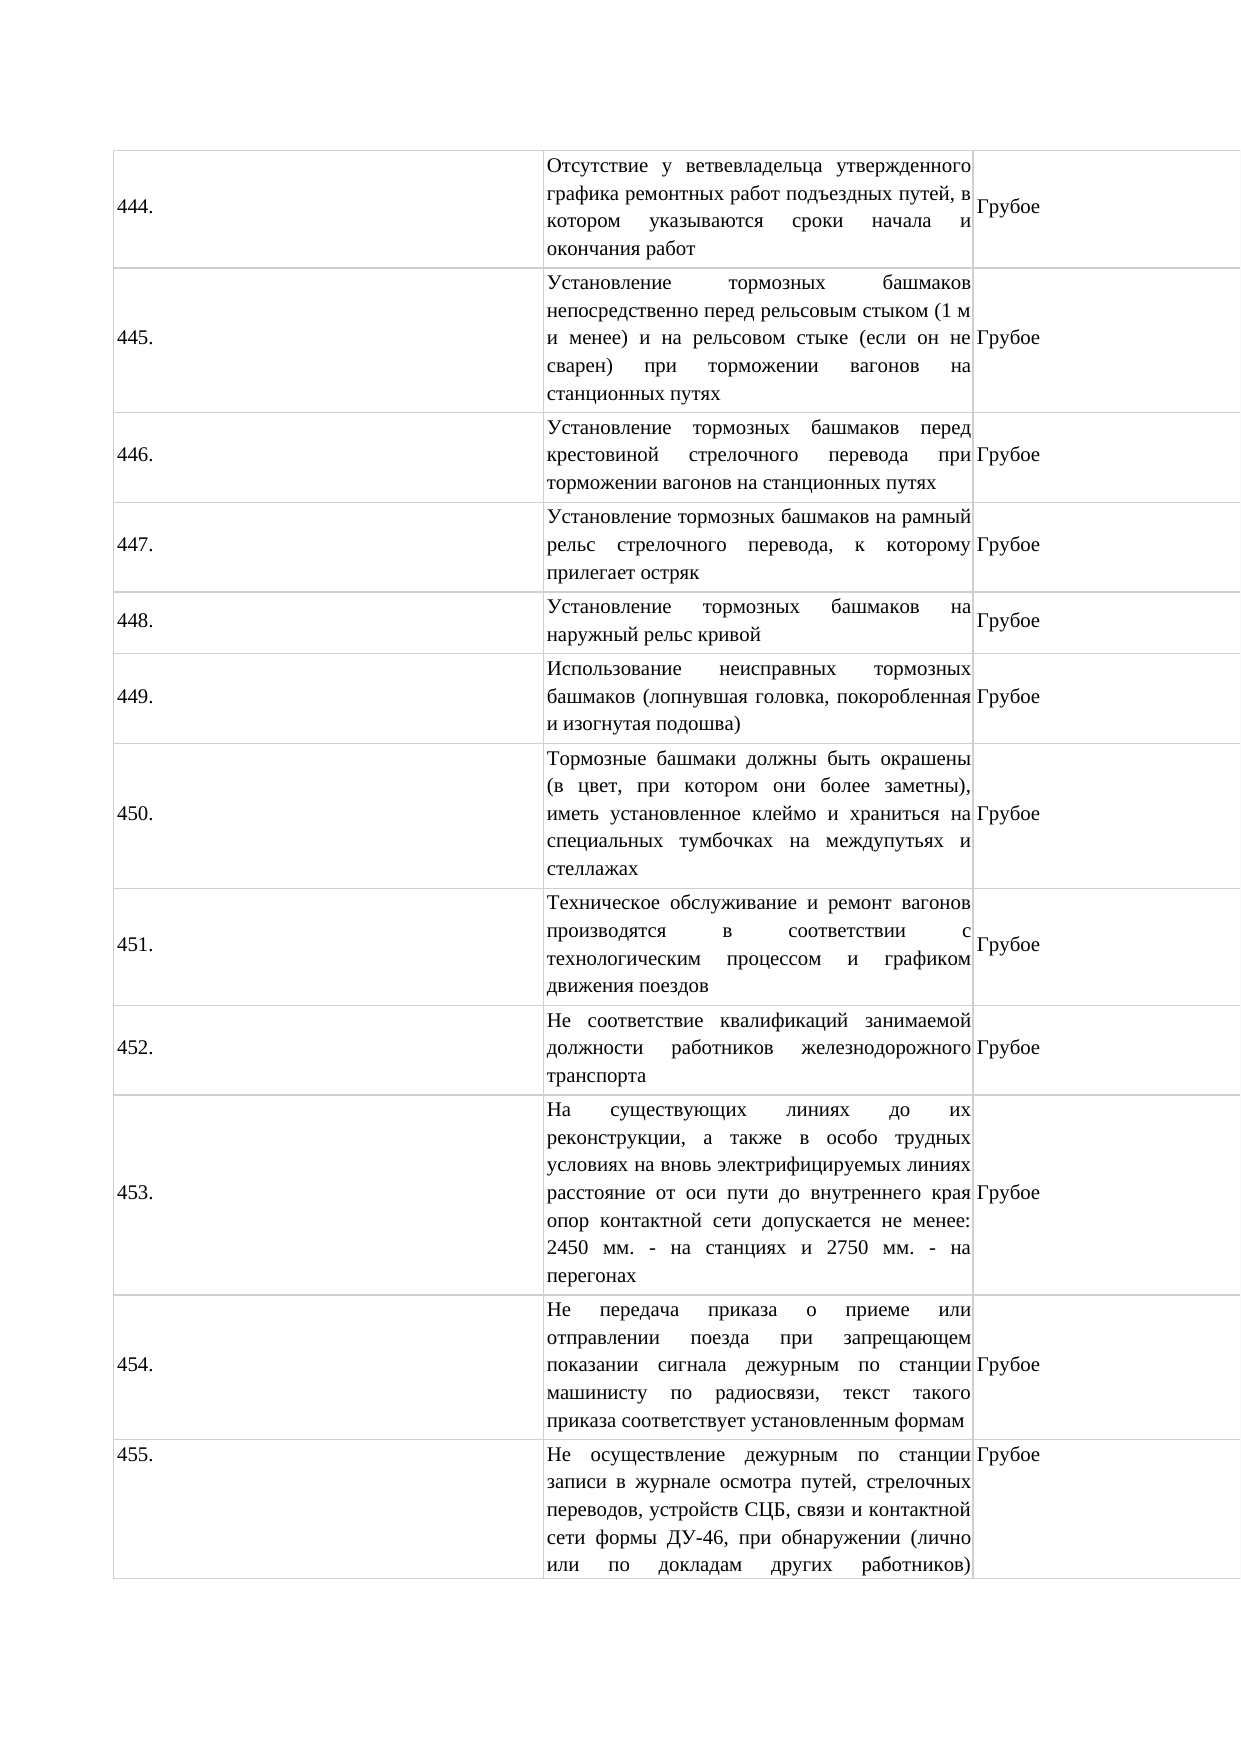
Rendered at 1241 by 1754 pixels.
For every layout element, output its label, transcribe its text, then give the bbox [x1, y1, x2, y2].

table_cell Грубое [974, 269, 1240, 412]
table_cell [544, 1440, 972, 1578]
table_cell 452. [114, 1006, 543, 1094]
table_cell 450. [114, 744, 543, 887]
table_cell 455. [114, 1440, 543, 1578]
table_cell Установление тормозных башмаков перед крестовиной стрелочного перевода при торможении вагонов на станционных путях [544, 413, 972, 502]
table_cell На существующих линиях до их реконструкции, а также в особо трудных условиях на вновь электрифицируемых линиях расстояние от оси пути до внутреннего края опор контактной сети допускается не менее: 2450 мм. - на станциях и 2750 мм. - на перегонах [544, 1096, 972, 1294]
table_cell 454. [114, 1296, 543, 1439]
table_cell Грубое [974, 1296, 1240, 1439]
table_cell Установление тормозных башмаков на рамный рельс стрелочного перевода, к которому прилегает остряк [544, 503, 972, 591]
table_cell Грубое [974, 1440, 1240, 1578]
table_cell 449. [114, 654, 543, 743]
table_cell Грубое [974, 889, 1240, 1005]
table_cell Грубое [974, 654, 1240, 743]
table_cell Грубое [974, 593, 1240, 653]
table_cell Грубое [974, 744, 1240, 887]
table_cell Использование неисправных тормозных башмаков (лопнувшая головка, покоробленная и изогнутая подошва) [544, 654, 972, 743]
table_cell 444. [114, 151, 543, 267]
table_cell Грубое [974, 1096, 1240, 1294]
table_cell 451. [114, 889, 543, 1005]
table_cell Грубое [974, 151, 1240, 267]
table_cell Установление тормозных башмаков непосредственно перед рельсовым стыком (1 м и менее) и на рельсовом стыке (если он не сварен) при торможении вагонов на станционных путях [544, 269, 972, 412]
table_cell Не соответствие квалификаций занимаемой должности работников железнодорожного транспорта [544, 1006, 972, 1094]
table_cell Грубое [974, 503, 1240, 591]
table_cell 453. [114, 1096, 543, 1294]
table_cell Установление тормозных башмаков на наружный рельс кривой [544, 593, 972, 653]
table_cell 448. [114, 593, 543, 653]
table_cell 446. [114, 413, 543, 502]
table_cell Отсутствие у ветвевладельца утвержденного графика ремонтных работ подъездных путей, в котором указываются сроки начала и окончания работ [544, 151, 972, 267]
table_cell Тормозные башмаки должны быть окрашены (в цвет, при котором они более заметны), иметь установленное клеймо и храниться на специальных тумбочках на междупутьях и стеллажах [544, 744, 972, 887]
table_cell 447. [114, 503, 543, 591]
table_cell 445. [114, 269, 543, 412]
table_cell Грубое [974, 413, 1240, 502]
table_cell Не передача приказа о приеме или отправлении поезда при запрещающем показании сигнала дежурным по станции машинисту по радиосвязи, текст такого приказа соответствует установленным формам [544, 1296, 972, 1439]
table_cell Техническое обслуживание и ремонт вагонов производятся в соответствии с технологическим процессом и графиком движения поездов [544, 889, 972, 1005]
table_cell Грубое [974, 1006, 1240, 1094]
